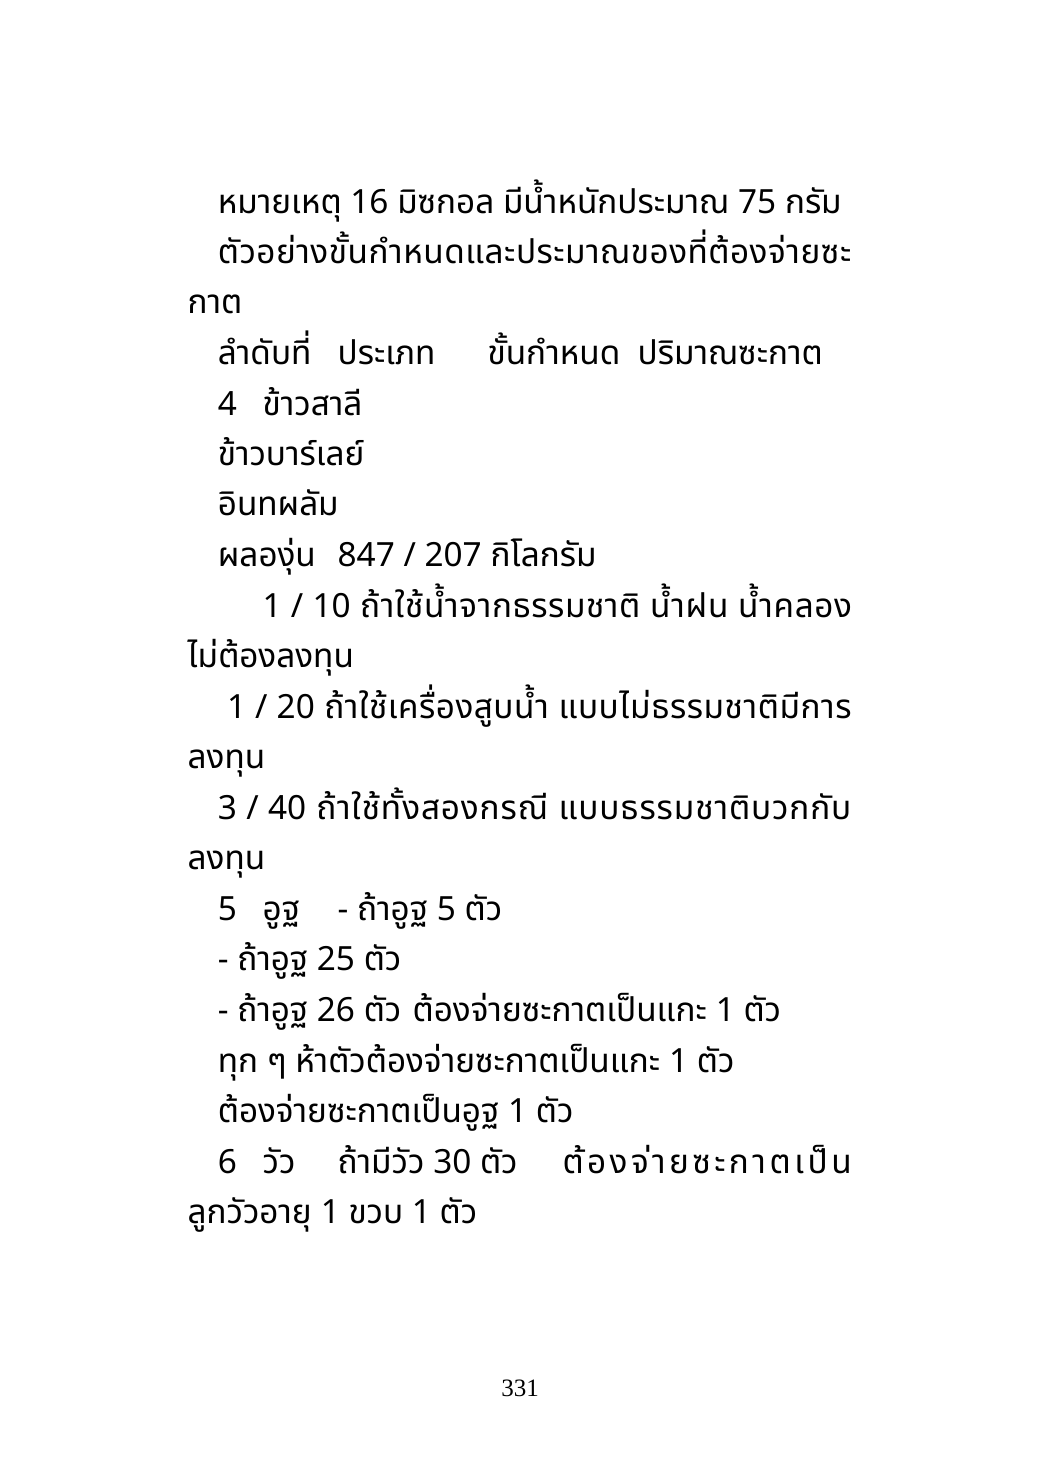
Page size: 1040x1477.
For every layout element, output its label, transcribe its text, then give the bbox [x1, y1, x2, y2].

text 1 / 20 ถ้าใช้เครื่องสูบน้ำ แบบไม่ธรรมชาติมีการลงทุน [187, 682, 852, 783]
text ผลองุ่น 847 / 207 กิโลกรัม [187, 531, 852, 581]
text 6 วัว ถ้ามีวัว 30 ตัว ต้องจ่ายซะกาตเป็นลูกวัวอายุ 1 ขวบ 1 ตัว [187, 1138, 852, 1239]
text ต้องจ่ายซะกาตเป็นอูฐ 1 ตัว [187, 1087, 852, 1138]
text หมายเหตุ 16 มิซกอล มีน้ำหนักประมาณ 75 กรัม [187, 177, 852, 228]
text ข้าวบาร์เลย์ [187, 430, 852, 480]
text อินทผลัม [187, 480, 852, 531]
text - ถ้าอูฐ 26 ตัว ต้องจ่ายซะกาตเป็นแกะ 1 ตัว [187, 986, 852, 1036]
text 5 อูฐ - ถ้าอูฐ 5 ตัว [187, 884, 852, 935]
text - ถ้าอูฐ 25 ตัว [187, 935, 852, 986]
text ทุก ๆ ห้าตัวต้องจ่ายซะกาตเป็นแกะ 1 ตัว [187, 1036, 852, 1087]
text ตัวอย่างขั้นกำหนดและประมาณของที่ต้องจ่ายซะกาต [187, 228, 852, 329]
text 4 ข้าวสาลี [187, 379, 852, 430]
text 3 / 40 ถ้าใช้ทั้งสองกรณี แบบธรรมชาติบวกกับลงทุน [187, 783, 852, 884]
text ลำดับที่ ประเภท ขั้นกำหนด ปริมาณซะกาต [187, 329, 852, 379]
text 1 / 10 ถ้าใช้น้ำจากธรรมชาติ น้ำฝน น้ำคลอง ไม่ต้องลงทุน [187, 581, 852, 682]
